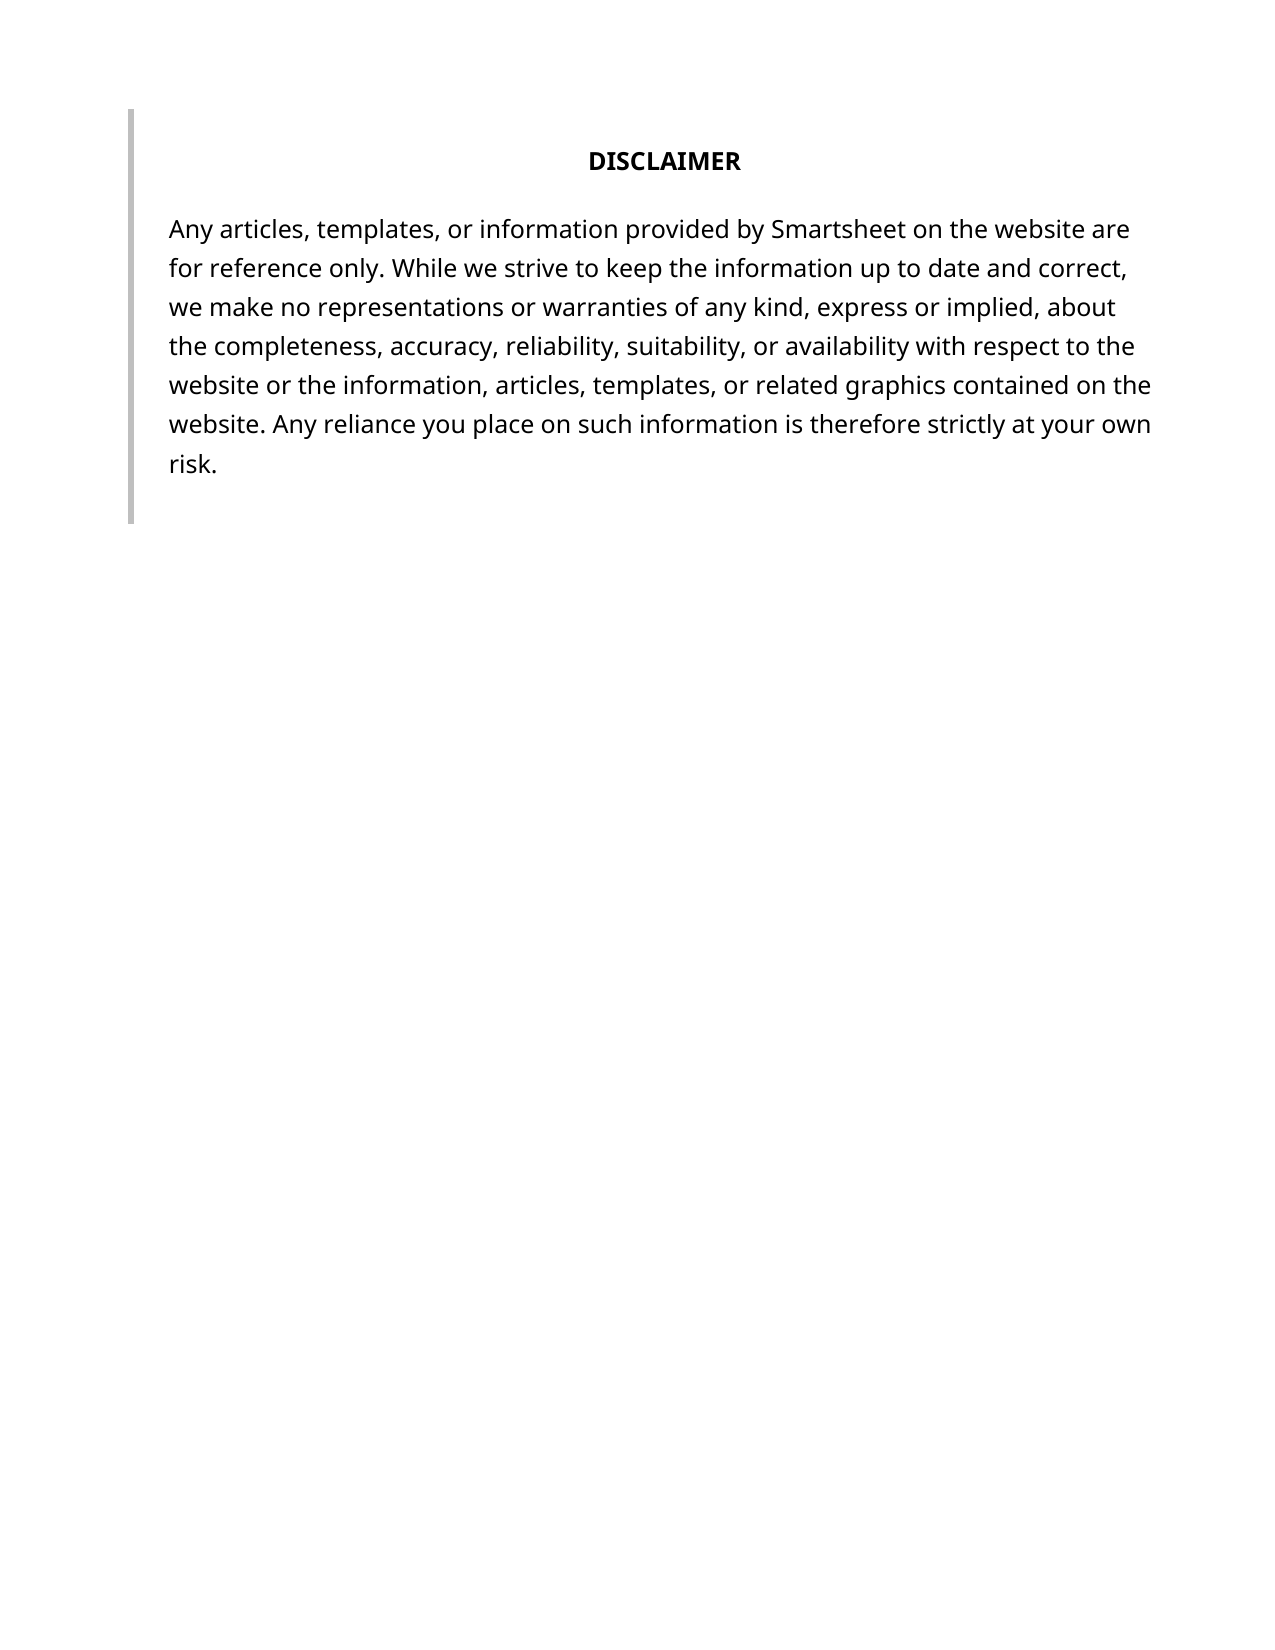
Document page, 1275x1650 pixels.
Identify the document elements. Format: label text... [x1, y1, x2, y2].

table_header DISCLAIMER Any articles, templates, or information provided by Smartsheet on the website are for reference only. While we strive to keep the information up to date and correct, we make no representations or warranties of any kind, express or implied, about the completeness, accuracy, reliability, suitability, or availability with respect to the website or the information, articles, templates, or related graphics contained on the website. Any reliance you place on such information is therefore strictly at your own risk. [134, 109, 1172, 524]
